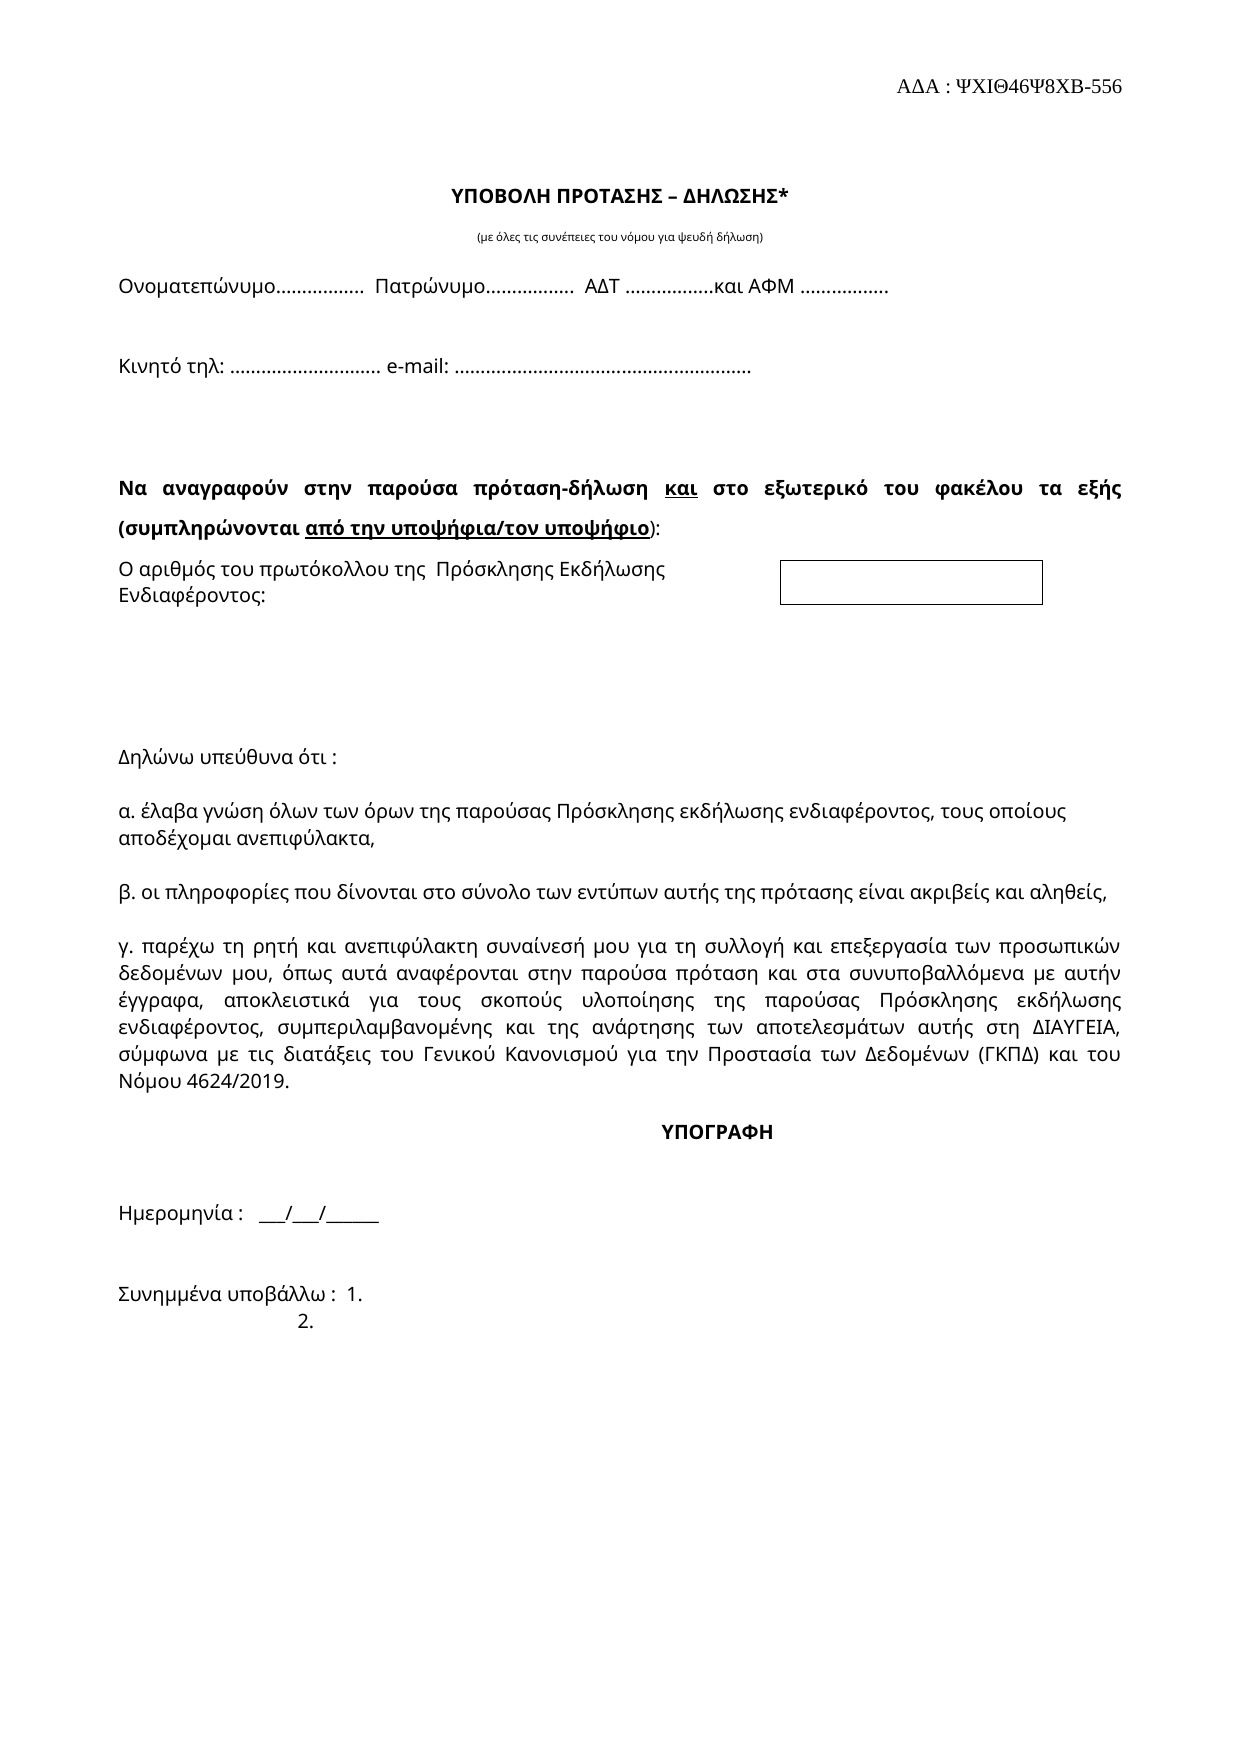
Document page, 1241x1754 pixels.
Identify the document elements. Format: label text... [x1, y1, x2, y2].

text γ. παρέχω τη ρητή και ανεπιφύλακτη συναίνεσή μου για τη συλλογή και επεξεργασία των προσωπικών δεδομένων μου, όπως αυτά αναφέρονται στην παρούσα πρόταση και στα συνυποβαλλόμενα με αυτήν έγγραφα, αποκλειστικά για τους σκοπούς υλοποίησης της παρούσας Πρόσκλησης εκδήλωσης ενδιαφέροντος, συμπεριλαμβανομένης και της ανάρτησης των αποτελεσμάτων αυτής στη ΔΙΑΥΓΕΙΑ, σύμφωνα με τις διατάξεις του Γενικού Κανονισμού για την Προστασία των Δεδομένων (ΓΚΠΔ) και του Νόμου 4624/2019. [118, 932, 1122, 1094]
text Συνημμένα υποβάλλω : 1. [118, 1280, 1122, 1307]
text β. οι πληροφορίες που δίνονται στο σύνολο των εντύπων αυτής της πρότασης είναι ακριβείς και αληθείς, [118, 878, 1122, 906]
text Δηλώνω υπεύθυνα ότι : [118, 744, 1122, 771]
text (με όλες τις συνέπειες του νόμου για ψευδή δήλωση) [118, 218, 1122, 245]
text ΥΠΟΓΡΑΦΗ [118, 1118, 1122, 1145]
text α. έλαβα γνώση όλων των όρων της παρούσας Πρόσκλησης εκδήλωσης ενδιαφέροντος, τους οποίους αποδέχομαι ανεπιφύλακτα, [118, 798, 1122, 852]
text Κινητό τηλ: ……………………….. e-mail: ………..…………………….………………… [118, 353, 1122, 380]
subtitle ΥΠΟΒΟΛΗ ΠΡΟΤΑΣΗΣ – ΔΗΛΩΣΗΣ* [118, 183, 1122, 209]
table_header [781, 561, 1042, 604]
text 2. [118, 1307, 1122, 1334]
text Ο αριθμός του πρωτόκολλου της Πρόσκλησης Εκδήλωσης Ενδιαφέροντος: [118, 555, 1122, 609]
text Να αναγραφούν στην παρούσα πρόταση-δήλωση και στο εξωτερικό του φακέλου τα εξής (συμπληρώνονται από την υποψήφια/τον υποψήφιο): [118, 474, 1122, 541]
text Ονοματεπώνυμο…………….. Πατρώνυμο…………….. ΑΔΤ ……………..και ΑΦΜ …………….. [118, 272, 1122, 299]
text Ημερομηνία : ___/___/______ [118, 1199, 1122, 1226]
